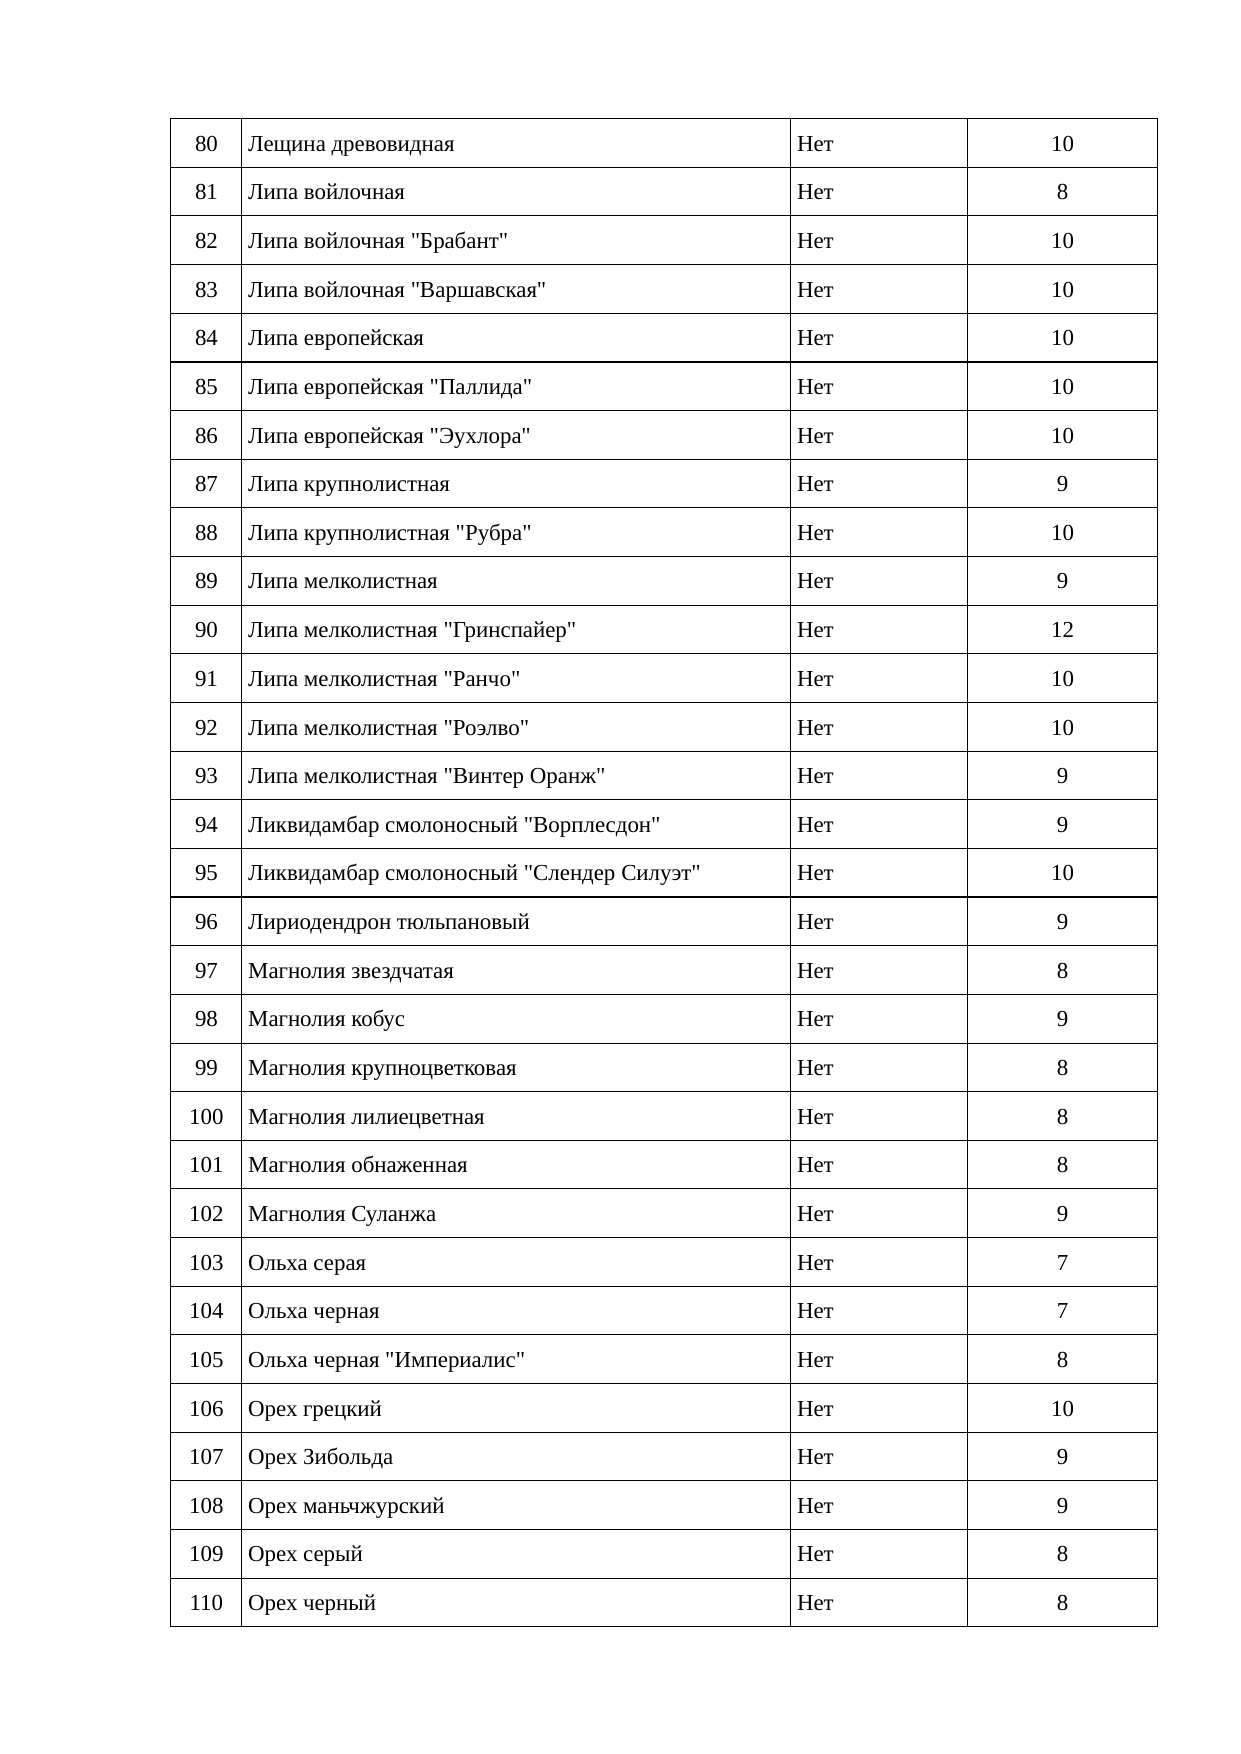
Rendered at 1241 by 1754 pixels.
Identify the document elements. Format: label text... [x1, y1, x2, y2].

table_cell 106 [171, 1384, 241, 1432]
table_cell Липа европейская "Эухлора" [242, 411, 790, 459]
table_cell 10 [968, 119, 1157, 167]
table_cell Липа европейская [242, 314, 790, 361]
table_cell 91 [171, 654, 241, 702]
table_cell 7 [968, 1287, 1157, 1334]
table_cell Нет [791, 314, 967, 361]
table_cell Нет [791, 557, 967, 604]
table_cell 89 [171, 557, 241, 604]
table_cell Нет [791, 1384, 967, 1432]
table_cell Нет [791, 1287, 967, 1334]
table_cell 81 [171, 168, 241, 215]
table_cell Магнолия лилиецветная [242, 1092, 790, 1140]
table_cell Нет [791, 1335, 967, 1383]
table_cell Нет [791, 508, 967, 556]
table_cell 9 [968, 1433, 1157, 1480]
table_cell 95 [171, 849, 241, 896]
table_cell Нет [791, 1238, 967, 1286]
table_cell 108 [171, 1481, 241, 1529]
table_cell Орех черный [242, 1579, 790, 1626]
table_cell Магнолия Суланжа [242, 1189, 790, 1237]
table_cell 8 [968, 1579, 1157, 1626]
table_cell Нет [791, 849, 967, 896]
table_cell Нет [791, 216, 967, 264]
table_cell Магнолия обнаженная [242, 1141, 790, 1188]
table_cell 110 [171, 1579, 241, 1626]
table_cell 10 [968, 411, 1157, 459]
table_cell Нет [791, 1092, 967, 1140]
table_cell Нет [791, 800, 967, 848]
table_cell 8 [968, 168, 1157, 215]
table_cell Нет [791, 168, 967, 215]
table_cell 87 [171, 460, 241, 507]
table_cell 83 [171, 265, 241, 313]
table_cell 9 [968, 1189, 1157, 1237]
table_cell 90 [171, 606, 241, 653]
table_cell 10 [968, 314, 1157, 361]
table_cell Лириодендрон тюльпановый [242, 898, 790, 945]
table_cell Липа крупнолистная "Рубра" [242, 508, 790, 556]
table_cell Нет [791, 1579, 967, 1626]
table_cell 10 [968, 703, 1157, 751]
table_cell Магнолия кобус [242, 995, 790, 1042]
table_cell 94 [171, 800, 241, 848]
table_cell Нет [791, 265, 967, 313]
table_cell 88 [171, 508, 241, 556]
table_cell 107 [171, 1433, 241, 1480]
table_cell Липа мелколистная "Гринспайер" [242, 606, 790, 653]
table_cell 9 [968, 557, 1157, 604]
table_cell 9 [968, 752, 1157, 799]
table_cell 82 [171, 216, 241, 264]
table_cell 93 [171, 752, 241, 799]
table_cell Липа европейская "Паллида" [242, 363, 790, 410]
table_cell 85 [171, 363, 241, 410]
table_cell Нет [791, 119, 967, 167]
table_cell Ликвидамбар смолоносный "Ворплесдон" [242, 800, 790, 848]
table_cell 10 [968, 654, 1157, 702]
table_cell 7 [968, 1238, 1157, 1286]
table_cell 9 [968, 898, 1157, 945]
table_cell 86 [171, 411, 241, 459]
table_cell Лещина древовидная [242, 119, 790, 167]
table_cell Липа войлочная "Варшавская" [242, 265, 790, 313]
table_cell 101 [171, 1141, 241, 1188]
table_cell 10 [968, 265, 1157, 313]
table_cell 96 [171, 898, 241, 945]
table_cell 104 [171, 1287, 241, 1334]
table_cell 9 [968, 460, 1157, 507]
table_cell Липа войлочная "Брабант" [242, 216, 790, 264]
table_cell 84 [171, 314, 241, 361]
table_cell 99 [171, 1044, 241, 1091]
table_cell 8 [968, 946, 1157, 994]
table_cell 9 [968, 995, 1157, 1042]
table_cell 80 [171, 119, 241, 167]
table_cell Липа мелколистная "Винтер Оранж" [242, 752, 790, 799]
table_cell Нет [791, 898, 967, 945]
table_cell 10 [968, 216, 1157, 264]
table_cell 97 [171, 946, 241, 994]
table_cell Нет [791, 1044, 967, 1091]
table_cell 9 [968, 800, 1157, 848]
table_cell Липа мелколистная "Ранчо" [242, 654, 790, 702]
table_cell Орех грецкий [242, 1384, 790, 1432]
table_cell 8 [968, 1044, 1157, 1091]
table_cell 8 [968, 1530, 1157, 1577]
table_cell Нет [791, 363, 967, 410]
table_cell Орех серый [242, 1530, 790, 1577]
table_cell Липа мелколистная [242, 557, 790, 604]
table_cell 8 [968, 1092, 1157, 1140]
table_cell 92 [171, 703, 241, 751]
table_cell 10 [968, 363, 1157, 410]
table_cell 8 [968, 1335, 1157, 1383]
table_cell Нет [791, 1530, 967, 1577]
table_cell Нет [791, 703, 967, 751]
table_cell Магнолия звездчатая [242, 946, 790, 994]
table_cell Липа крупнолистная [242, 460, 790, 507]
table_cell Липа мелколистная "Роэлво" [242, 703, 790, 751]
table_cell 8 [968, 1141, 1157, 1188]
table_cell Ольха черная "Империалис" [242, 1335, 790, 1383]
table_cell Нет [791, 606, 967, 653]
table_cell Липа войлочная [242, 168, 790, 215]
table_cell Нет [791, 1141, 967, 1188]
table_cell 12 [968, 606, 1157, 653]
table_cell Орех маньчжурский [242, 1481, 790, 1529]
table_cell Магнолия крупноцветковая [242, 1044, 790, 1091]
table_cell 103 [171, 1238, 241, 1286]
table_cell Нет [791, 654, 967, 702]
table_cell Нет [791, 1433, 967, 1480]
table_cell Ольха черная [242, 1287, 790, 1334]
table_cell Нет [791, 995, 967, 1042]
table_cell Нет [791, 460, 967, 507]
table_cell Нет [791, 752, 967, 799]
table_cell 105 [171, 1335, 241, 1383]
table_cell Орех Зибольда [242, 1433, 790, 1480]
table_cell 10 [968, 1384, 1157, 1432]
table_cell 102 [171, 1189, 241, 1237]
table_cell 10 [968, 849, 1157, 896]
table_cell Ольха серая [242, 1238, 790, 1286]
table_cell 10 [968, 508, 1157, 556]
table_cell Нет [791, 1481, 967, 1529]
table_cell 100 [171, 1092, 241, 1140]
table_cell 109 [171, 1530, 241, 1577]
table_cell Нет [791, 946, 967, 994]
table_cell 98 [171, 995, 241, 1042]
table_cell Ликвидамбар смолоносный "Слендер Силуэт" [242, 849, 790, 896]
table_cell Нет [791, 411, 967, 459]
table_cell Нет [791, 1189, 967, 1237]
table_cell 9 [968, 1481, 1157, 1529]
